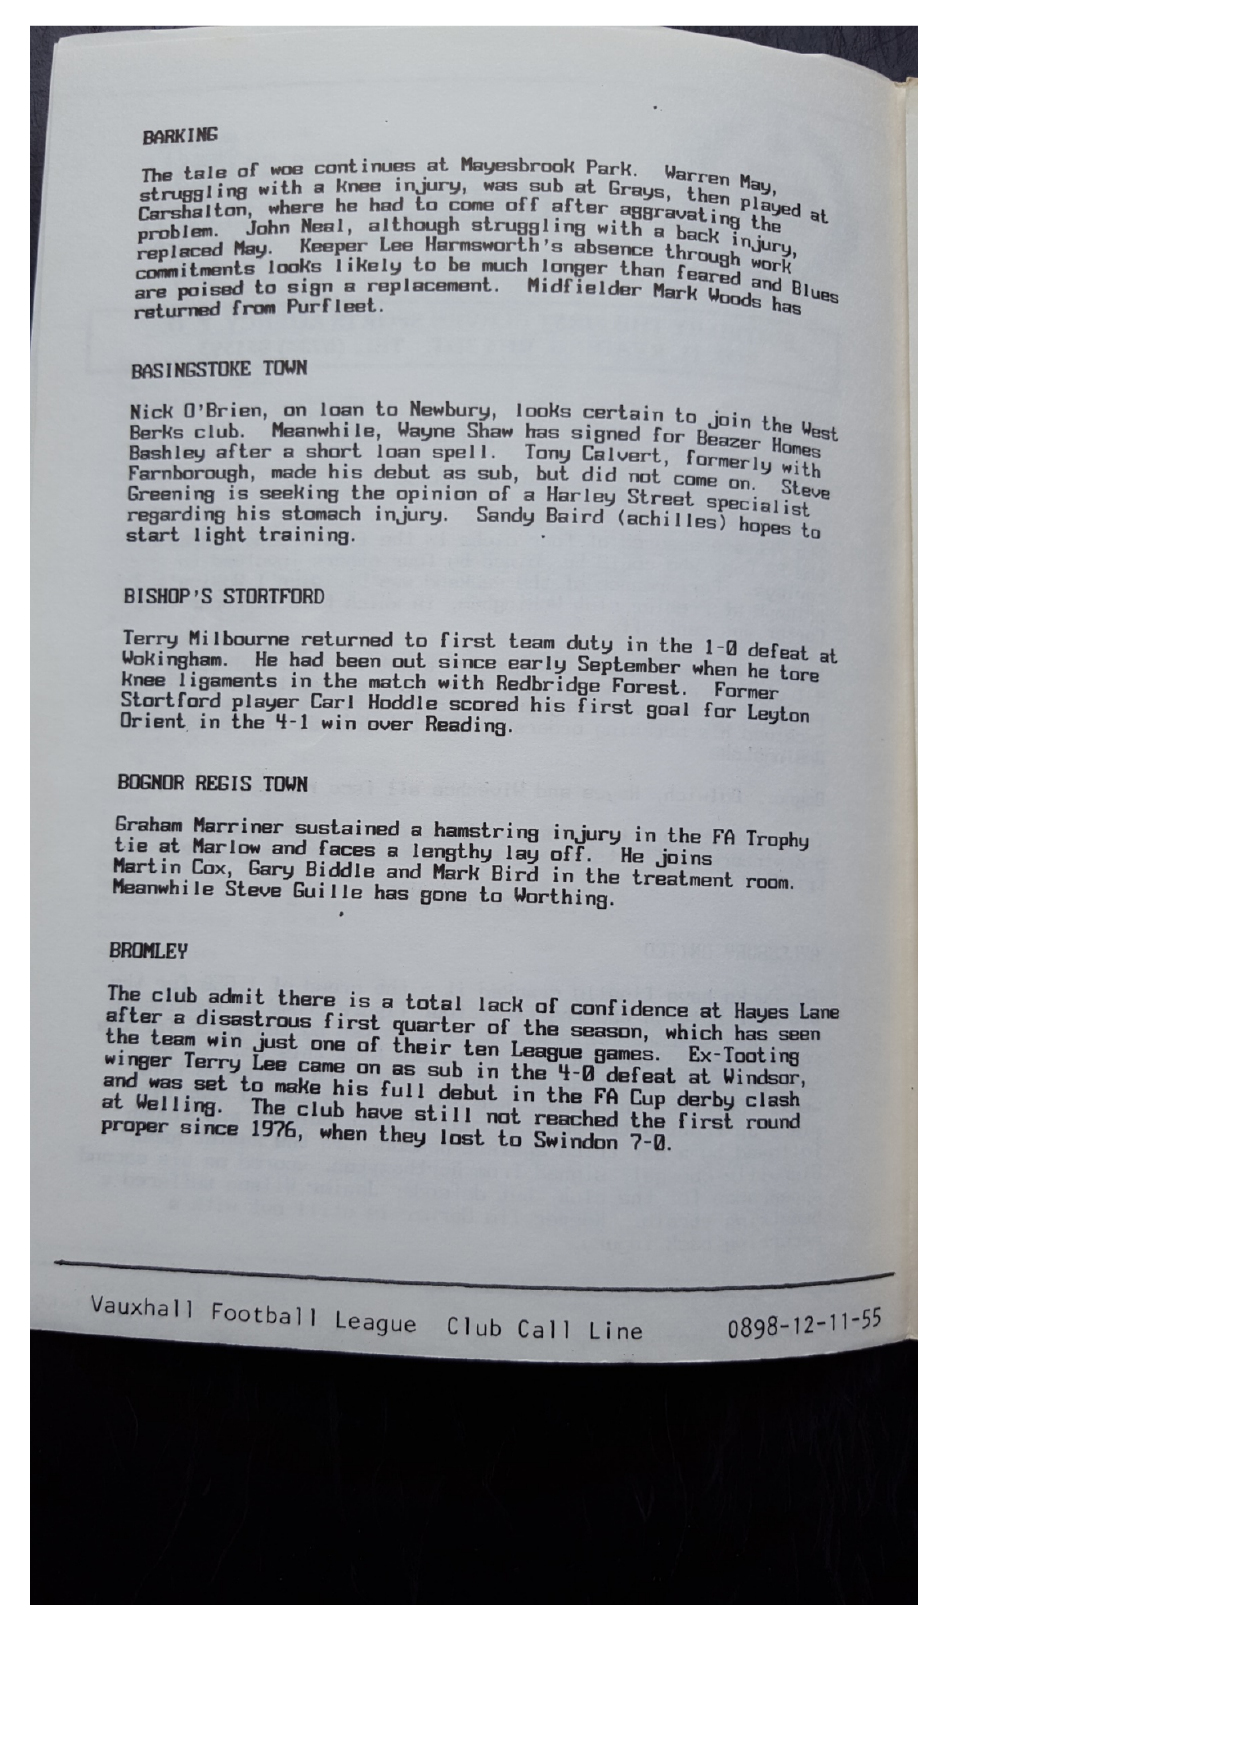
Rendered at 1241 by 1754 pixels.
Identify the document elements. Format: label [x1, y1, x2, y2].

picture [31, 27, 918, 1605]
